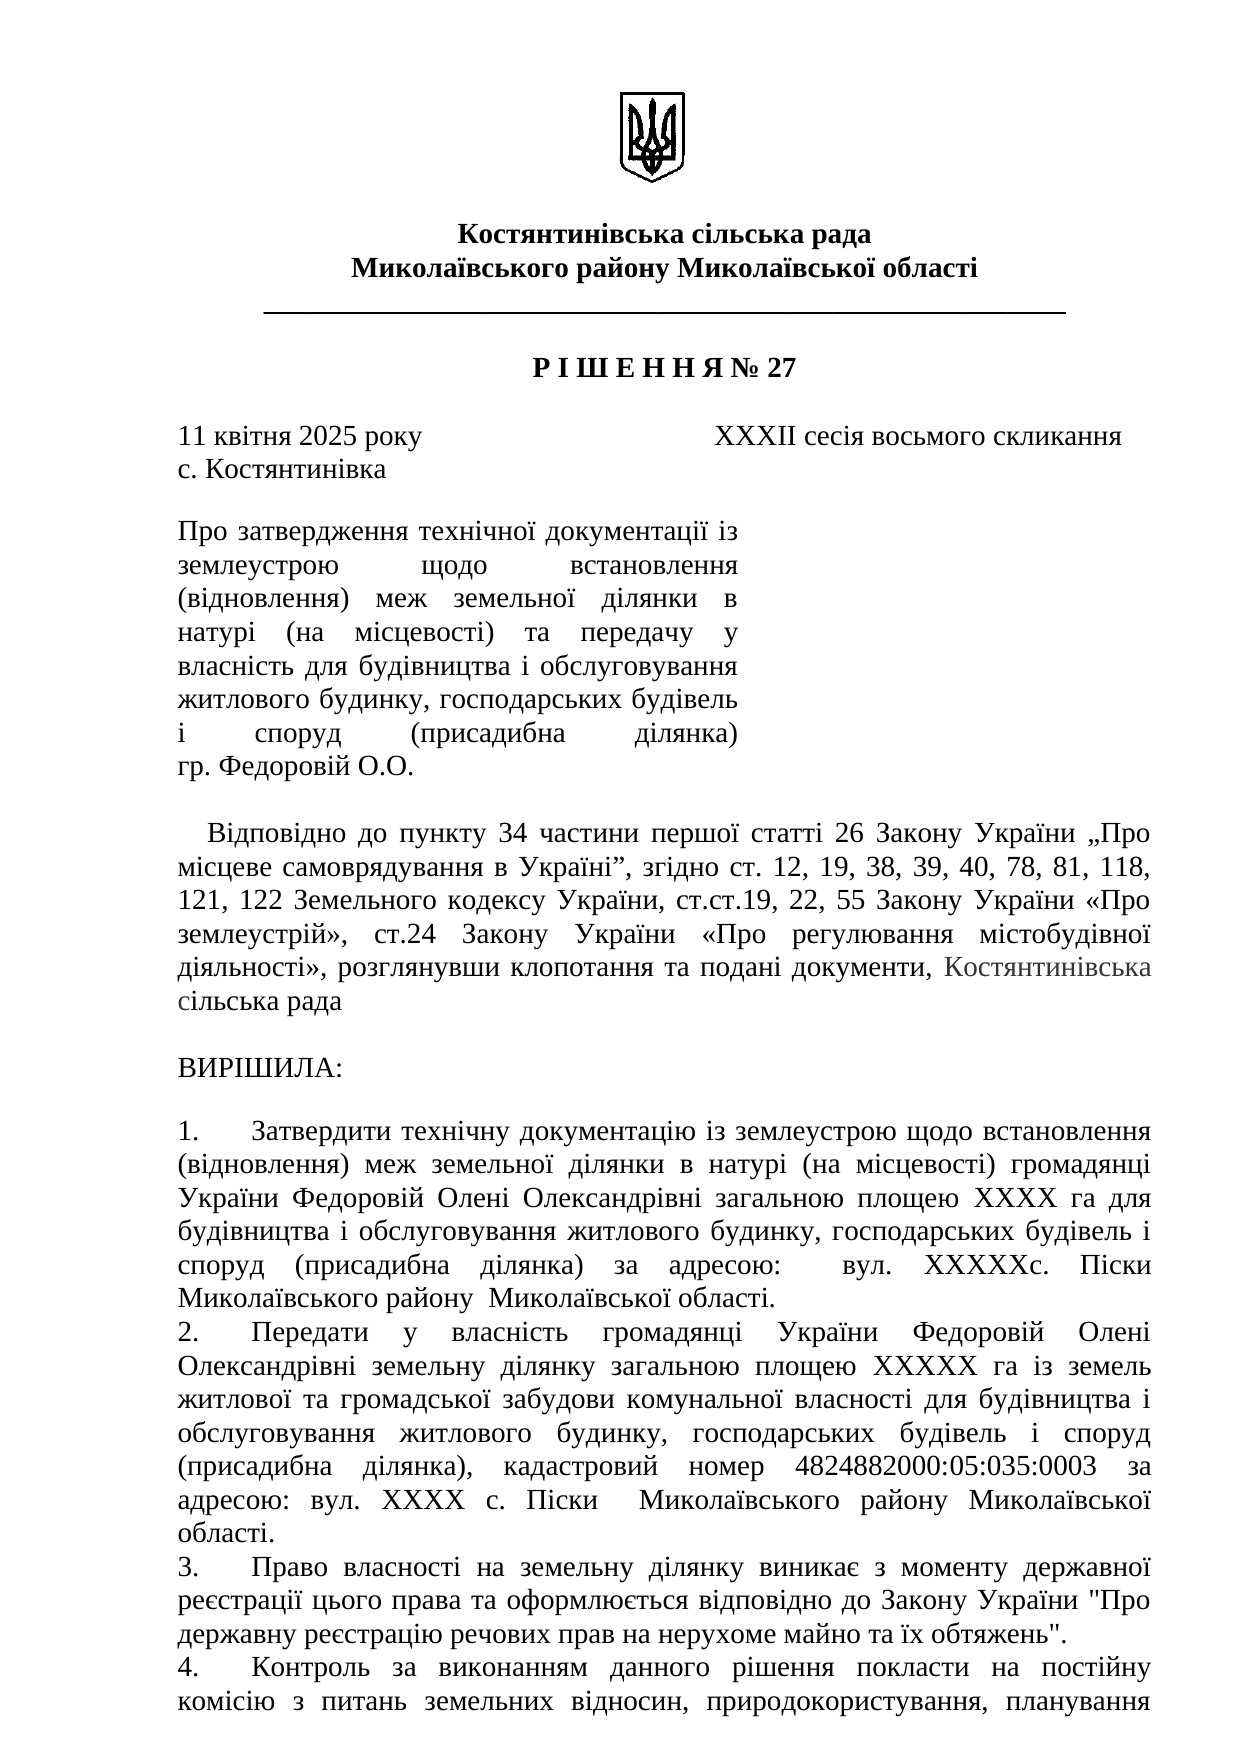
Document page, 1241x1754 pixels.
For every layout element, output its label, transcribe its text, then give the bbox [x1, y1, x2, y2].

text Миколаївського району Миколаївської області [177, 250, 1152, 283]
text Відповідно до пункту 34 частини першої статті 26 Закону України „Про місцеве самоврядування в Україні”, згідно ст. 12, 19, 38, 39, 40, 78, 81, 118, 121, 122 Земельного кодексу України, ст.ст.19, 22, 55 Закону України «Про землеустрій», ст.24 Закону України «Про регулювання містобудівної діяльності», розглянувши клопотання та подані документи, Костянтинівська сільська рада [177, 815, 1152, 1017]
text с. Костянтинівка [177, 451, 1152, 485]
list Затвердити технічну документацію із землеустрою щодо встановлення (відновлення) меж земельної ділянки в натурі (на місцевості) громадянці України Федоровій Олені Олександрівні загальною площею XXXX га для будівництва і обслуговування житлового будинку, господарських будівель і споруд (присадибна ділянка) за адресою: вул. XXXXXс. Піски Миколаївського району Миколаївської області. [177, 1113, 1152, 1314]
text 11 квітня 2025 року ХХХІІ сесія восьмого скликання [177, 418, 1152, 451]
text Костянтинівська сільська рада [177, 216, 1152, 250]
text Про затвердження технічної документації із землеустрою щодо встановлення (відновлення) меж земельної ділянки в натурі (на місцевості) та передачу у власність для будівництва і обслуговування житлового будинку, господарських будівель і споруд (присадибна ділянка) гр. Федоровій О.О. [177, 513, 738, 782]
picture [619, 92, 686, 183]
text ВИРІШИЛА: [177, 1050, 1152, 1084]
text Р І Ш Е Н Н Я № 27 [177, 351, 1152, 384]
list Передати у власність громадянці України Федоровій Олені Олександрівні земельну ділянку загальною площею XXXXX га із земель житлової та громадської забудови комунальної власності для будівництва і обслуговування житлового будинку, господарських будівель і споруд (присадибна ділянка), кадастровий номер 4824882000:05:035:0003 за адресою: вул. XXXX с. Піски Миколаївського району Миколаївської області. [177, 1343, 1152, 1578]
list Право власності на земельну ділянку виникає з моменту державної реєстрації цього права та оформлюється відповідно до Закону України "Про державну реєстрацію речових прав на нерухоме майно та їх обтяжень". [177, 1607, 1152, 1708]
text _______________________________________________________ [177, 283, 1152, 317]
